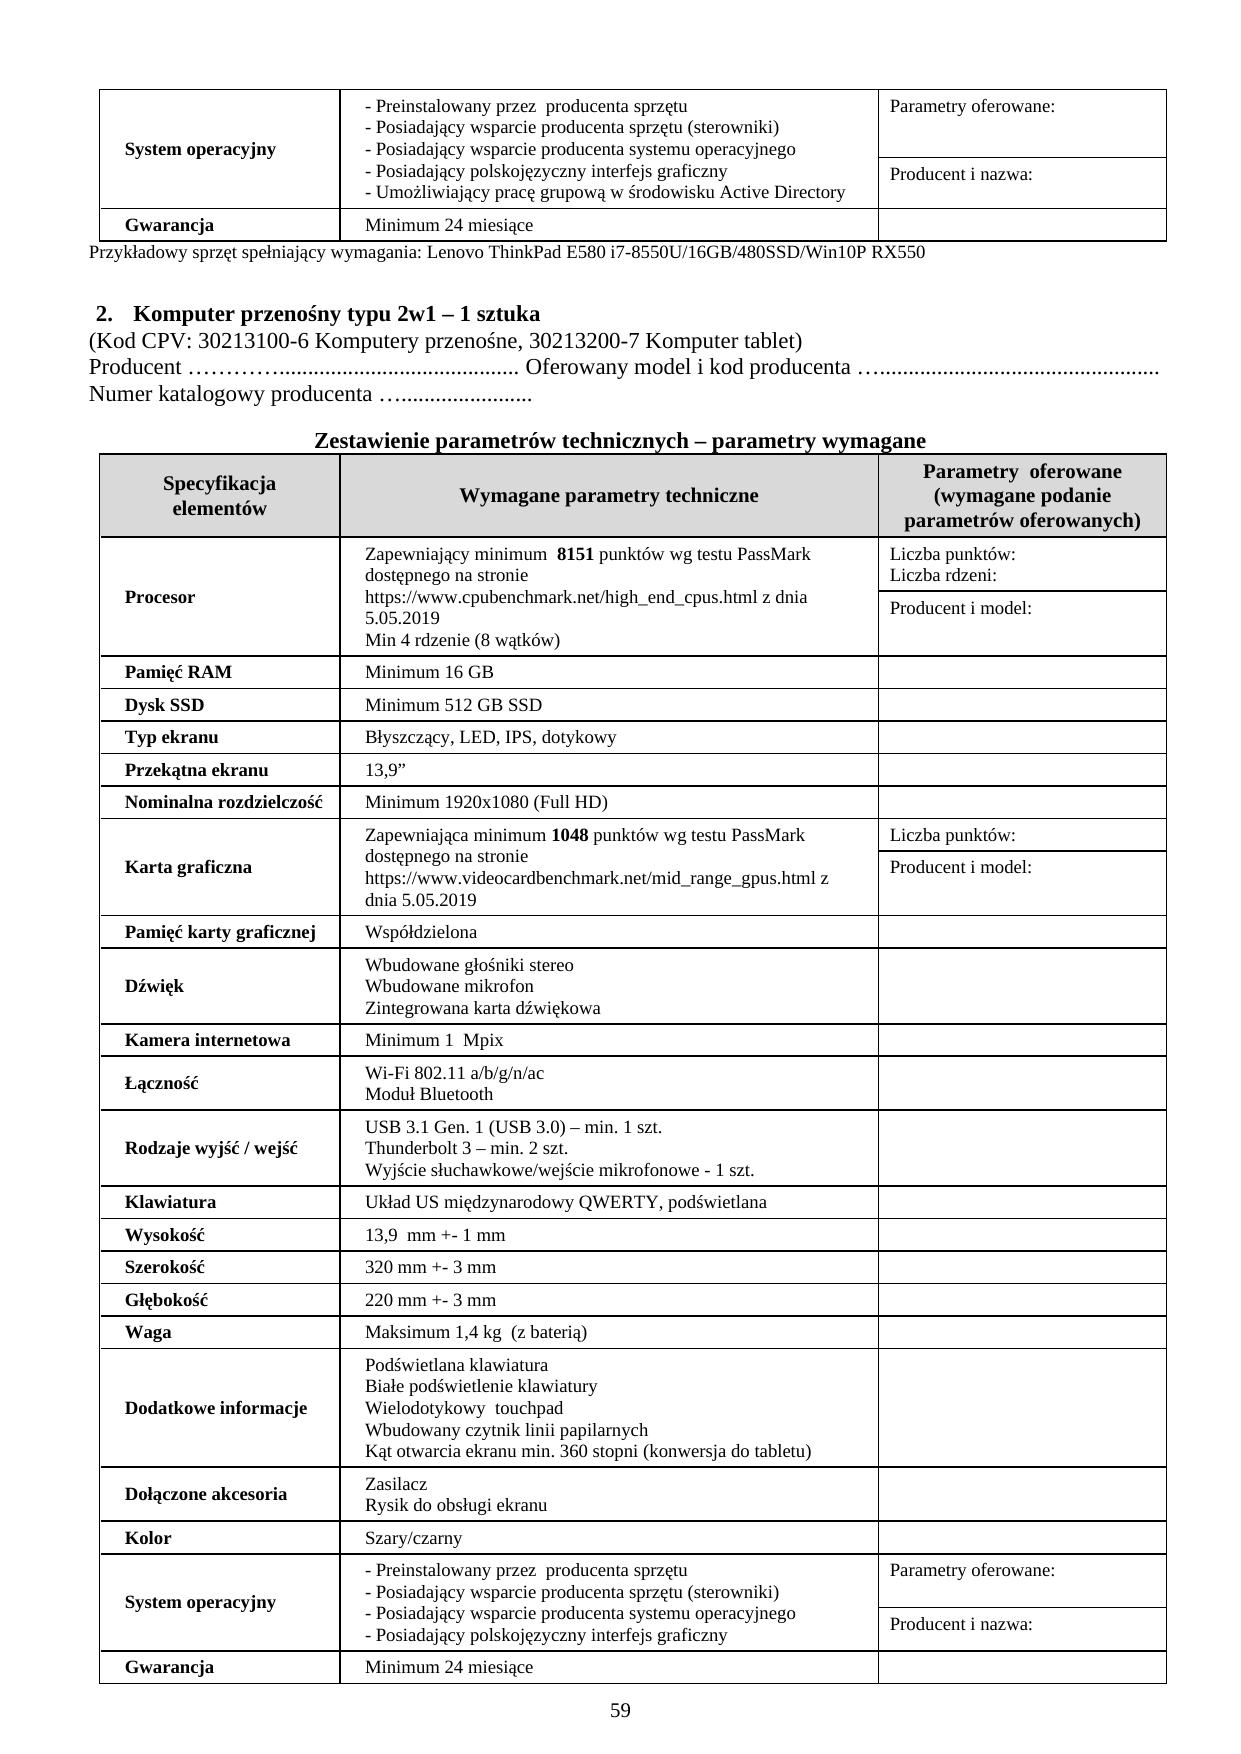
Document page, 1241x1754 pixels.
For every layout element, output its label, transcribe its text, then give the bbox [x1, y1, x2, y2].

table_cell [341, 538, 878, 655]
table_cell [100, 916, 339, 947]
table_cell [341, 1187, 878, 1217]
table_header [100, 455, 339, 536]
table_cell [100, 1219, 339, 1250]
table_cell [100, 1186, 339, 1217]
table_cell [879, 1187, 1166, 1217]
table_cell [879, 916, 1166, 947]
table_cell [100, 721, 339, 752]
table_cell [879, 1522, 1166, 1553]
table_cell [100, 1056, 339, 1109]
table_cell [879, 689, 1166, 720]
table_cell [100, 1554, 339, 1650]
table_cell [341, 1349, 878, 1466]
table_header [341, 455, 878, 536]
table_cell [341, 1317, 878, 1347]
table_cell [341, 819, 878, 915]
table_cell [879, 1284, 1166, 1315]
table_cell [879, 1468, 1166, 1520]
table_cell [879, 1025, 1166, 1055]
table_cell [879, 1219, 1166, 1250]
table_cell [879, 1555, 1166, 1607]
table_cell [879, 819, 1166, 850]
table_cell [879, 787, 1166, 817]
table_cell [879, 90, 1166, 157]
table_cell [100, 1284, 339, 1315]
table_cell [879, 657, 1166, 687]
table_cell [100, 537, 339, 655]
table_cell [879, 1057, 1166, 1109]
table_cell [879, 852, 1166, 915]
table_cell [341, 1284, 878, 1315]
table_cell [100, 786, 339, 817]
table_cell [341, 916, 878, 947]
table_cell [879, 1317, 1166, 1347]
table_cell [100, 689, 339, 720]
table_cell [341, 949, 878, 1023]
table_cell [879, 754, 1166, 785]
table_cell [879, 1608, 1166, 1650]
list Komputer przenośny typu 2w1 – 1 sztuka [96, 301, 1152, 327]
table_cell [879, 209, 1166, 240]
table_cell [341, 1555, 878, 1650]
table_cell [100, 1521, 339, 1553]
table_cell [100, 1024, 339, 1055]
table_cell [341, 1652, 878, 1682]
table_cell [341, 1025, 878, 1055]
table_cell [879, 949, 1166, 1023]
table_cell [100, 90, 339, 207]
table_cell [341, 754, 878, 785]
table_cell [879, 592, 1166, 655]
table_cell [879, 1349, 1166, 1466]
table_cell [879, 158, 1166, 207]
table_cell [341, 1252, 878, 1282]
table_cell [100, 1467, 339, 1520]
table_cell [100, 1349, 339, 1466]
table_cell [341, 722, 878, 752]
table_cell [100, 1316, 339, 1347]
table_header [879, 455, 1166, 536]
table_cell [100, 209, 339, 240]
text Zestawienie parametrów technicznych – parametry wymagane [89, 427, 1152, 453]
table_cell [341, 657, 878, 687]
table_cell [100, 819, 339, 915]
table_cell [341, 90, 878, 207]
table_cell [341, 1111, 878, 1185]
text Producent ………….......................................... Oferowany model i kod producenta …................................................. Numer katalogowy producenta …....................... [89, 353, 1167, 406]
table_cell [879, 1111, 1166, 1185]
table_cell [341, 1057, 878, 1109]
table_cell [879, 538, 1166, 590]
text (Kod CPV: 30213100-6 Komputery przenośne, 30213200-7 Komputer tablet) [89, 327, 1152, 353]
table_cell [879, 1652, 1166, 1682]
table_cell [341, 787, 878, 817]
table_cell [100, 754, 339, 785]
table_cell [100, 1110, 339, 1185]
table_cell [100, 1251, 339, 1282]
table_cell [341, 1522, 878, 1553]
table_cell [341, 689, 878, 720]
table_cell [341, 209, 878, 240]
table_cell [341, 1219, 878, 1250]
text Przykładowy sprzęt spełniający wymagania: Lenovo ThinkPad E580 i7-8550U/16GB/480SSD/Win10P RX550 [89, 241, 1152, 263]
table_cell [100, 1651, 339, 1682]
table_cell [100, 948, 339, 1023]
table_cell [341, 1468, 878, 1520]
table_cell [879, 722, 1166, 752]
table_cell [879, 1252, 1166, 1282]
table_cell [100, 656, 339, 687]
